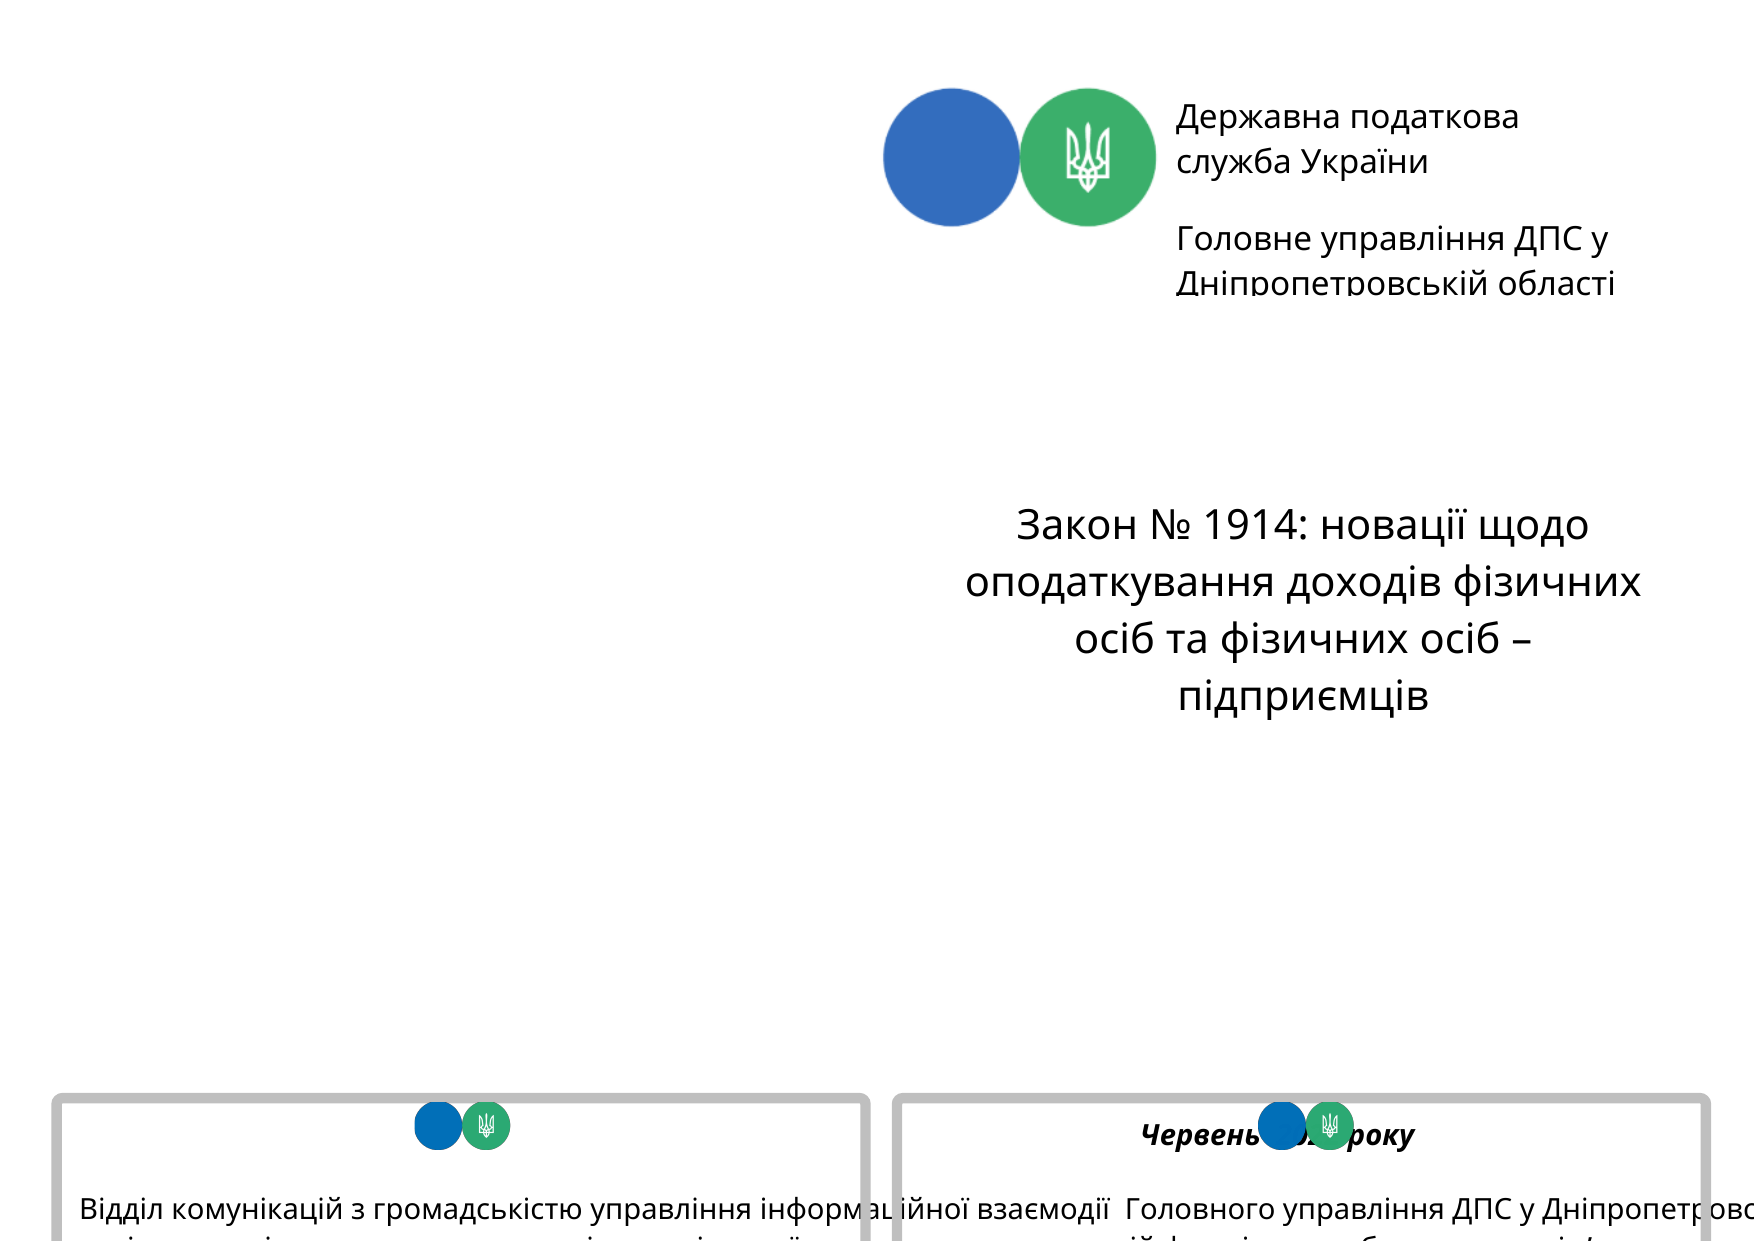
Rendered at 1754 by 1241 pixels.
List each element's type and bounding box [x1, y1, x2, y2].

picture [877, 66, 1169, 247]
picture [1258, 1102, 1356, 1150]
picture [414, 1102, 513, 1150]
